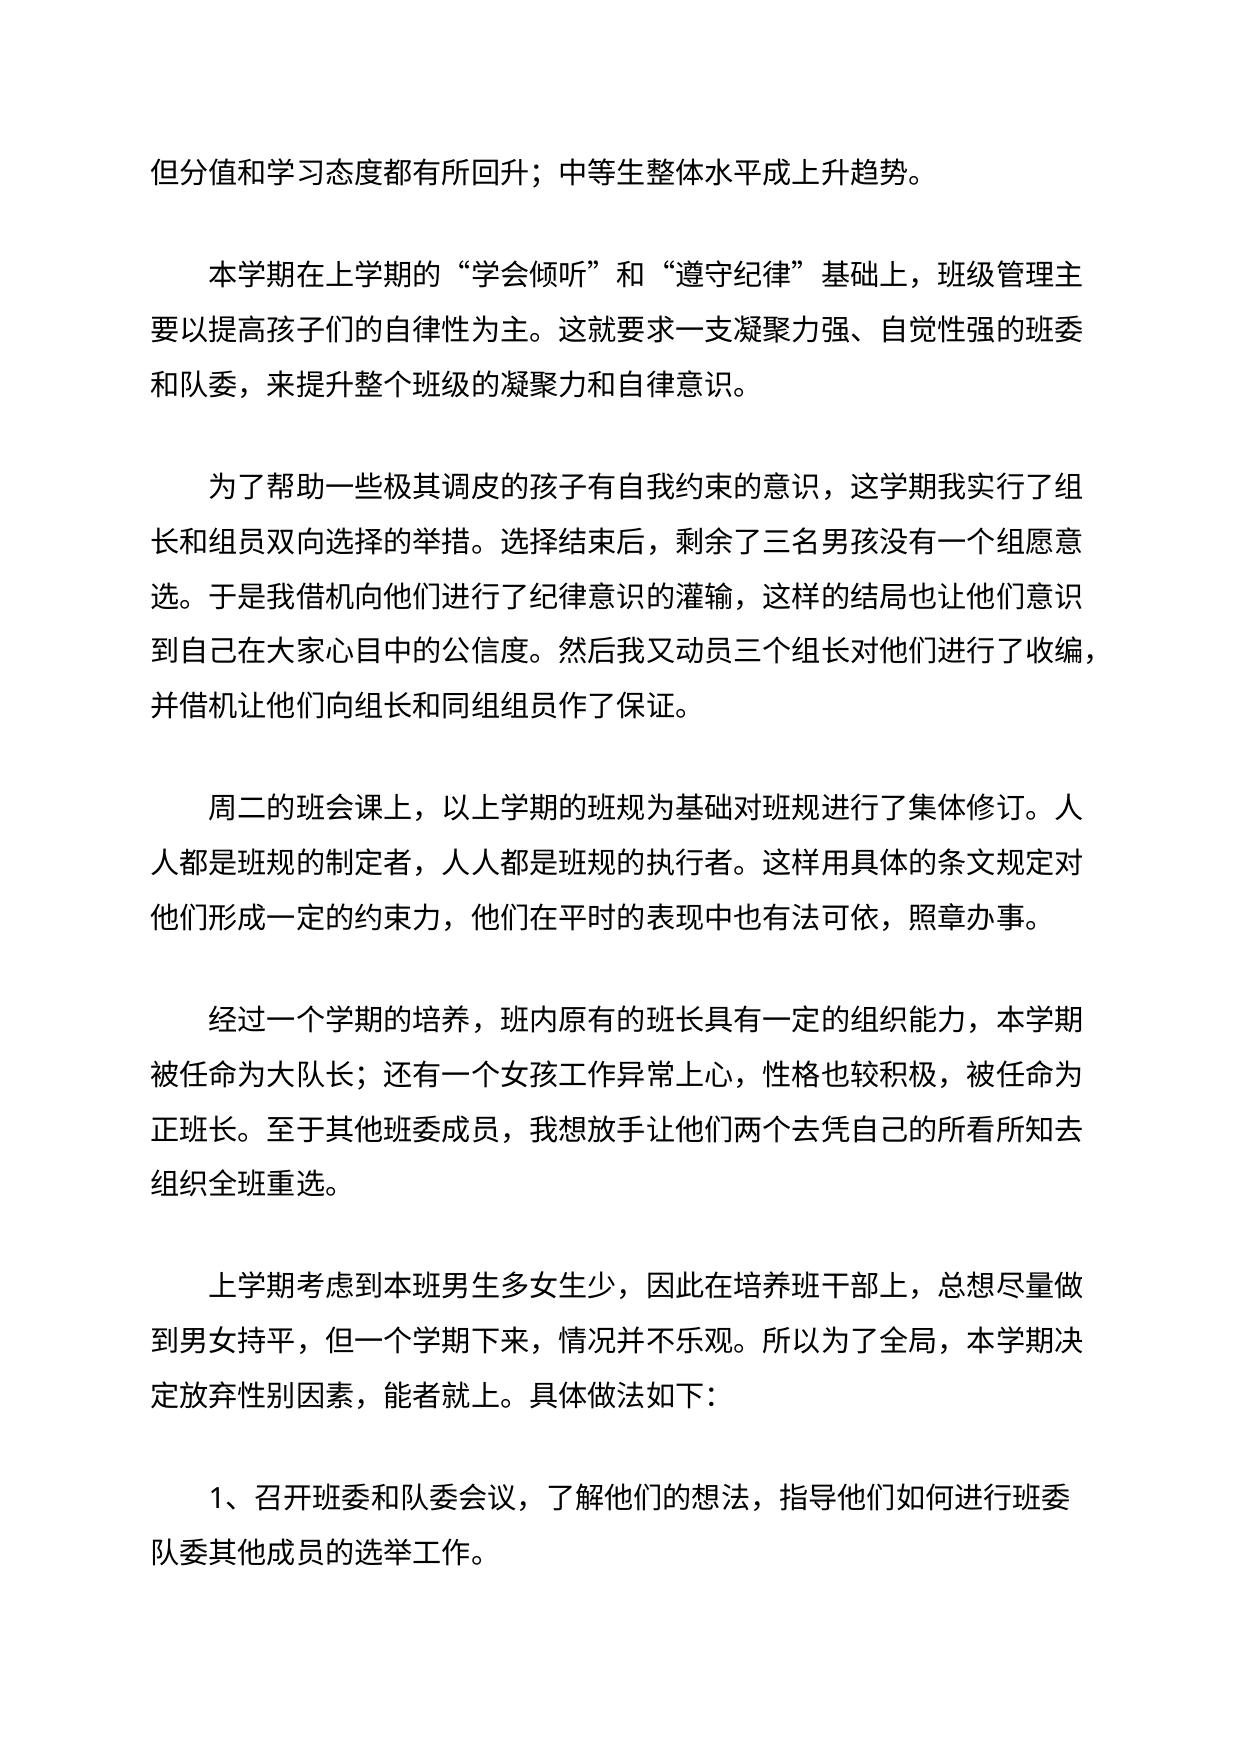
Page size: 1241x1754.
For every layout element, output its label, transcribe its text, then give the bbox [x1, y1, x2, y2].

text 1、召开班委和队委会议，了解他们的想法，指导他们如何进行班委队委其他成员的选举工作。 [150, 1474, 1090, 1572]
text 上学期考虑到本班男生多女生少，因此在培养班干部上，总想尽量做到男女持平，但一个学期下来，情况并不乐观。所以为了全局，本学期决定放弃性别因素，能者就上。具体做法如下： [150, 1263, 1090, 1415]
text 本学期在上学期的“学会倾听”和“遵守纪律”基础上，班级管理主要以提高孩子们的自律性为主。这就要求一支凝聚力强、自觉性强的班委和队委，来提升整个班级的凝聚力和自律意识。 [150, 252, 1090, 404]
text 为了帮助一些极其调皮的孩子有自我约束的意识，这学期我实行了组长和组员双向选择的举措。选择结束后，剩余了三名男孩没有一个组愿意选。于是我借机向他们进行了纪律意识的灌输，这样的结局也让他们意识到自己在大家心目中的公信度。然后我又动员三个组长对他们进行了收编，并借机让他们向组长和同组组员作了保证。 [150, 463, 1090, 725]
text 周二的班会课上，以上学期的班规为基础对班规进行了集体修订。人人都是班规的制定者，人人都是班规的执行者。这样用具体的条文规定对他们形成一定的约束力，他们在平时的表现中也有法可依，照章办事。 [150, 785, 1090, 937]
text 经过一个学期的培养，班内原有的班长具有一定的组织能力，本学期被任命为大队长；还有一个女孩工作异常上心，性格也较积极，被任命为正班长。至于其他班委成员，我想放手让他们两个去凭自己的所看所知去组织全班重选。 [150, 996, 1090, 1203]
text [150, 150, 1090, 192]
